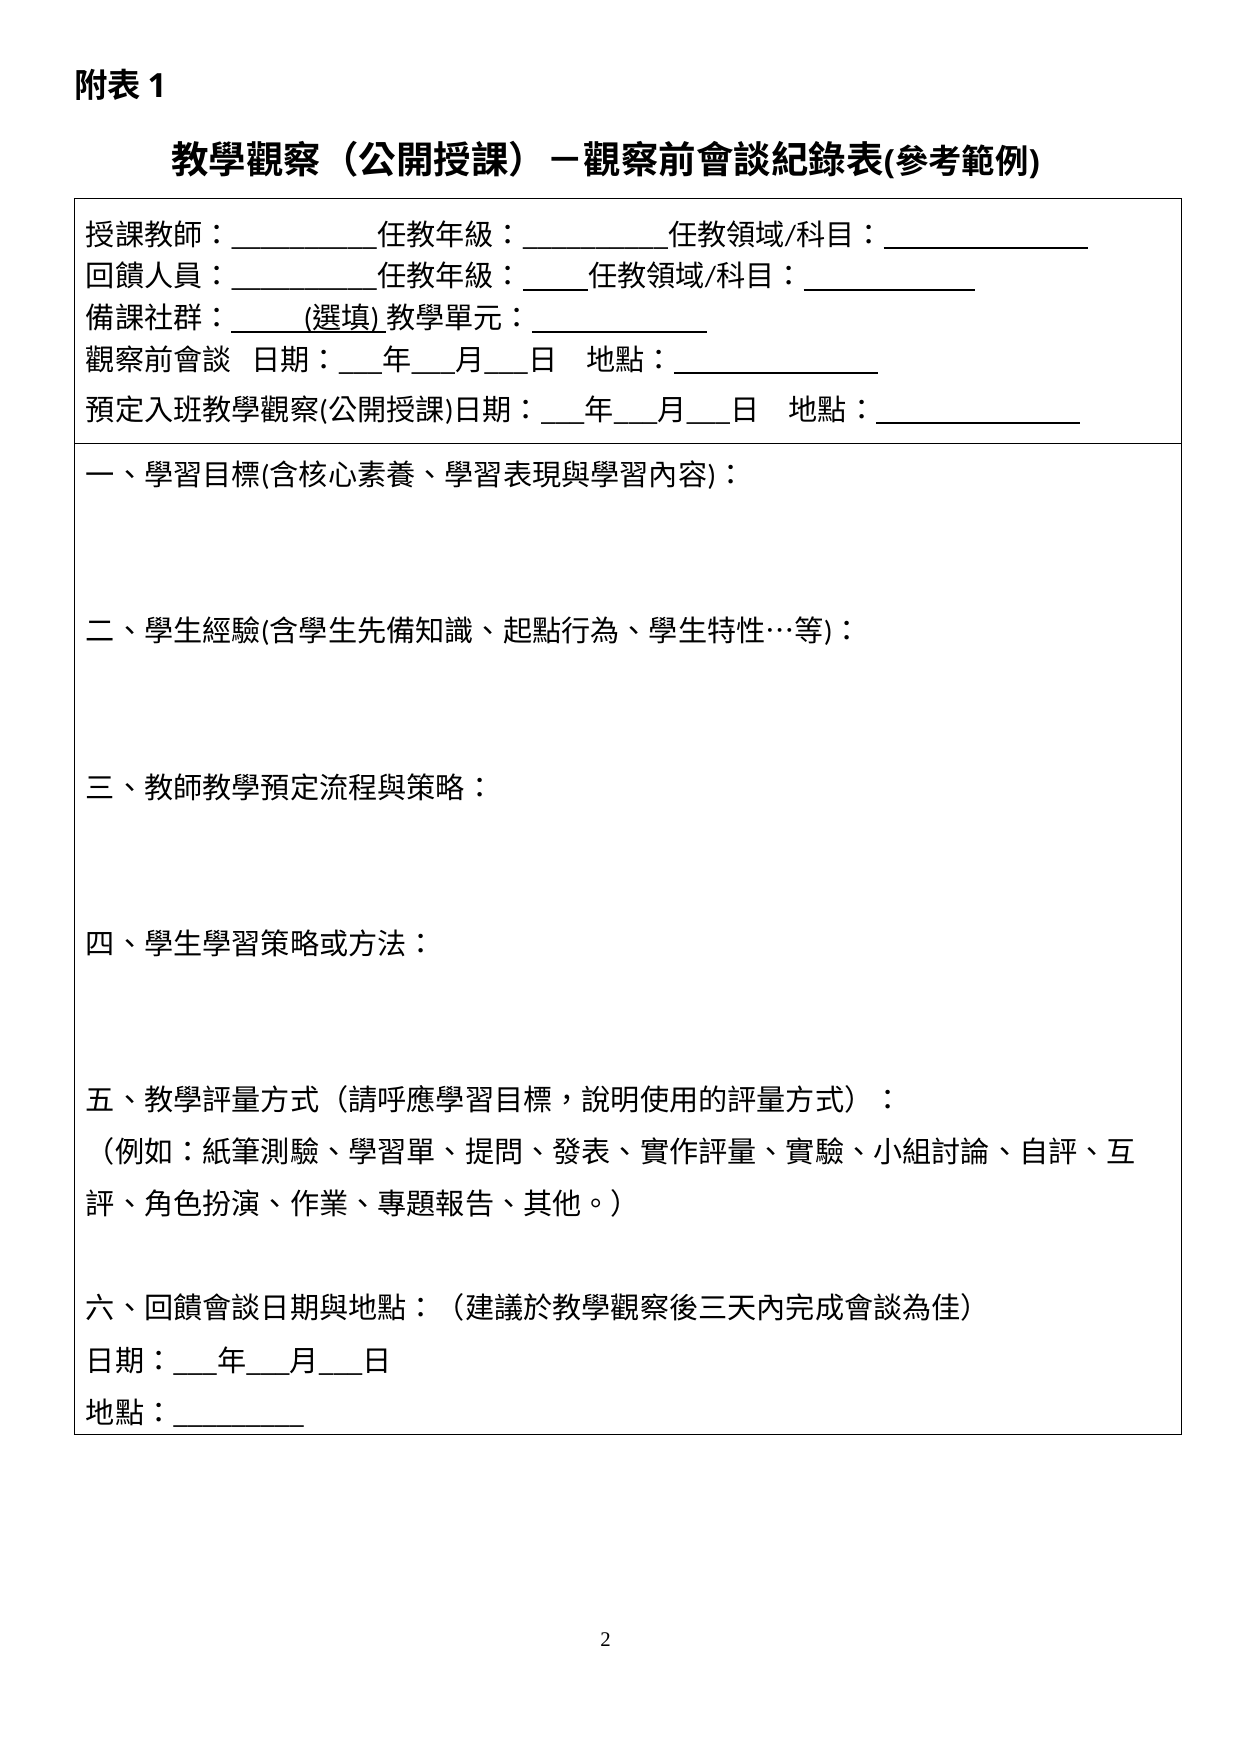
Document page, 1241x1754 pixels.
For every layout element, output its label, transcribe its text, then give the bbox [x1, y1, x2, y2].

table_cell 一、學習目標(含核心素養、學習表現與學習內容)： 二、學生經驗(含學生先備知識、起點行為、學生特性…等)： 三、教師教學預定流程與策略： 四、學生學習策略或方法： 五、教學評量方式（請呼應學習目標，說明使用的評量方式）： （例如：紙筆測驗、學習單、提問、發表、實作評量、實驗、小組討論、自評、互評、角色扮演、作業、專題報告、其他。） 六、回饋會談日期與地點：（建議於教學觀察後三天內完成會談為佳） 日期：___年___月___日 地點：_________ [75, 444, 1181, 1433]
text 附表1 [74, 59, 1137, 107]
table_header 授課教師：__________任教年級：__________任教領域/科目： 回饋人員：__________任教年級： 任教領域/科目： 備課社群： (選填) 教學單元： 觀察前會談 日期：___年___月___日 地點： 預定入班教學觀察(公開授課)日期：___年___月___日 地點： [75, 199, 1181, 443]
text 教學觀察（公開授課）－觀察前會談紀錄表(參考範例) [74, 123, 1137, 186]
